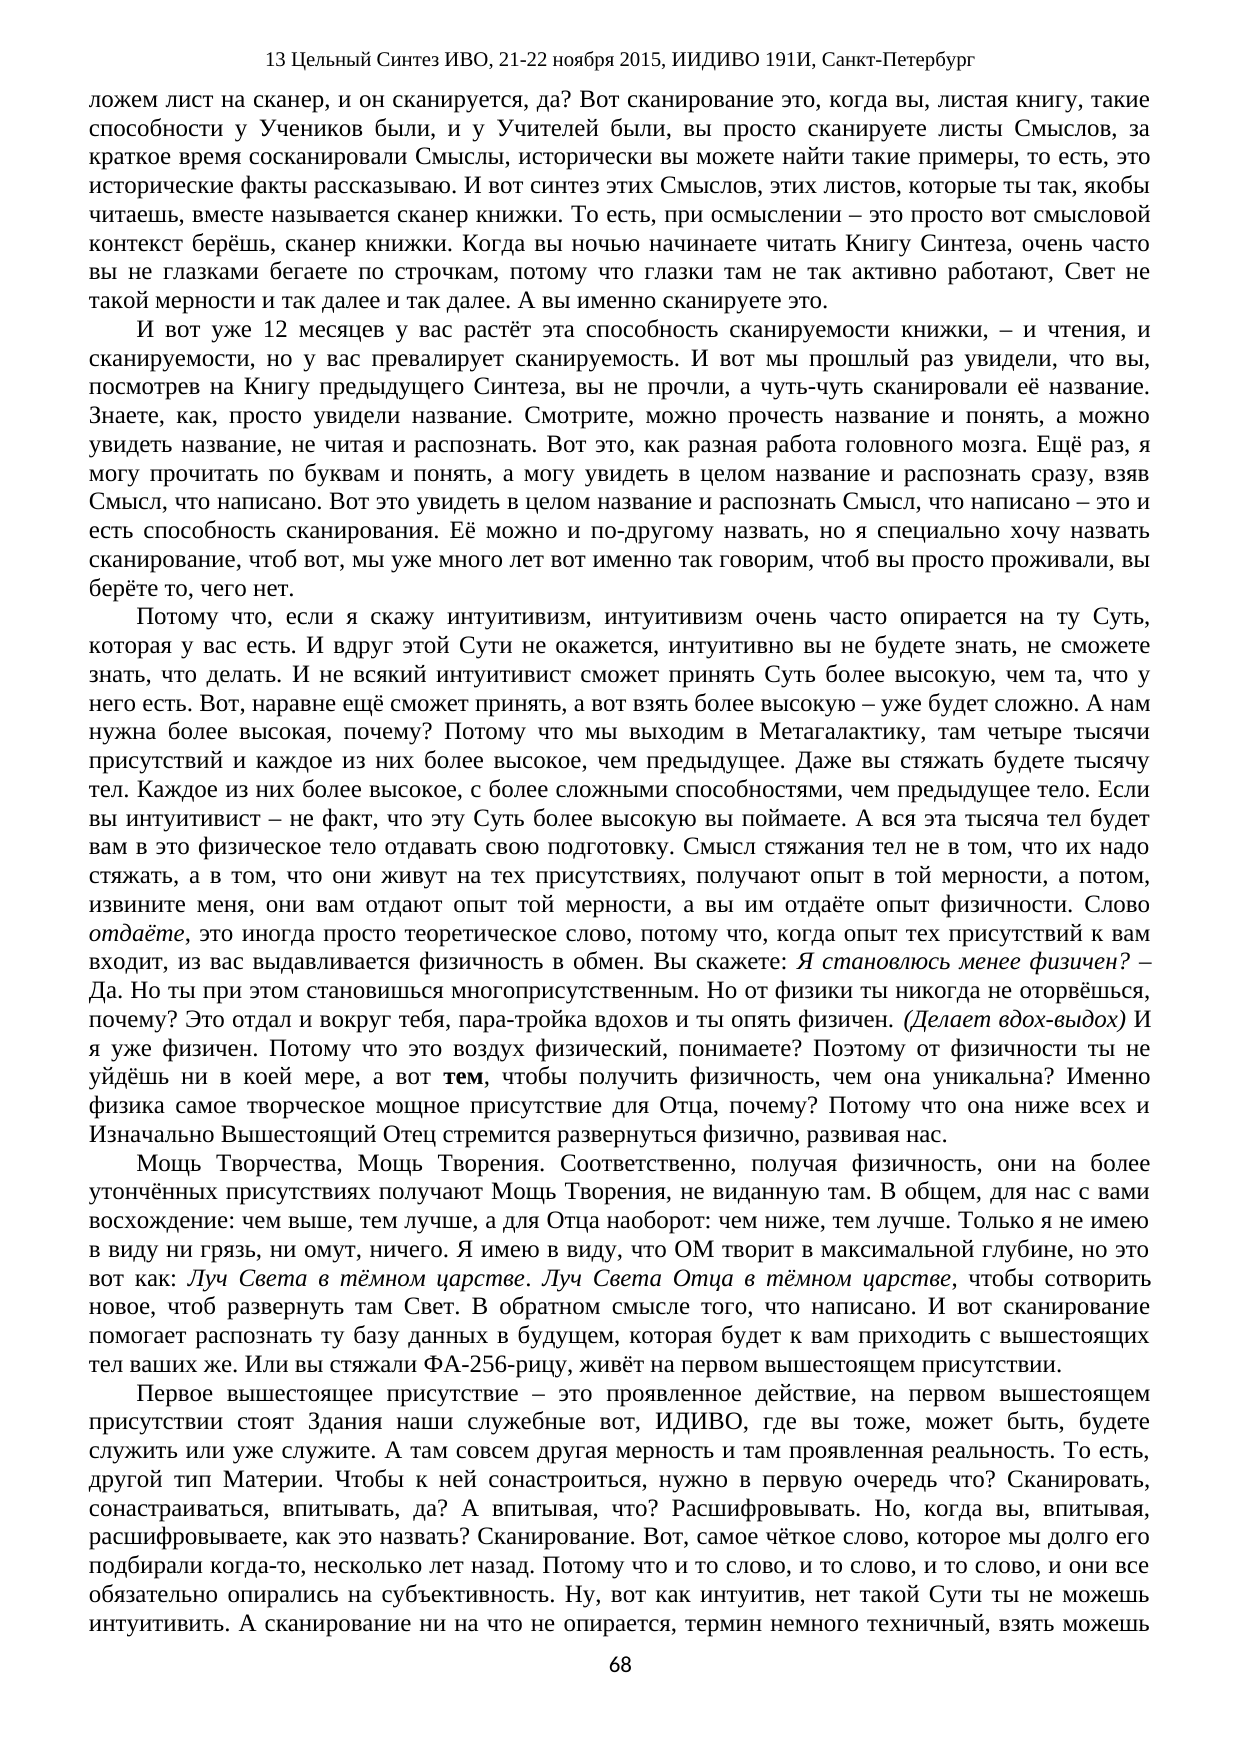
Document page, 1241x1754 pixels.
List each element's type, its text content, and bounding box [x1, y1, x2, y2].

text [89, 1378, 1152, 1636]
text И вот уже 12 месяцев у вас растёт эта способность сканируемости книжки, – и чтения, и сканируемости, но у вас превалирует сканируемость. И вот мы прошлый раз увидели, что вы, посмотрев на Книгу предыдущего Синтеза, вы не прочли, а чуть-чуть сканировали её название. Знаете, как, просто увидели название. Смотрите, можно прочесть название и понять, а можно увидеть название, не читая и распознать. Вот это, как разная работа головного мозга. Ещё раз, я могу прочитать по буквам и понять, а могу увидеть в целом название и распознать сразу, взяв Смысл, что написано. Вот это увидеть в целом название и распознать Смысл, что написано – это и есть способность сканирования. Её можно и по-другому назвать, но я специально хочу назвать сканирование, чтоб вот, мы уже много лет вот именно так говорим, чтоб вы просто проживали, вы берёте то, чего нет. [89, 314, 1152, 601]
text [89, 84, 1152, 314]
text Мощь Творчества, Мощь Творения. Соответственно, получая физичность, они на более утончённых присутствиях получают Мощь Творения, не виданную там. В общем, для нас с вами восхождение: чем выше, тем лучше, а для Отца наоборот: чем ниже, тем лучше. Только я не имею в виду ни грязь, ни омут, ничего. Я имею в виду, что ОМ творит в максимальной глубине, но это вот как: Луч Света в тёмном царстве. Луч Света Отца в тёмном царстве, чтобы сотворить новое, чтоб развернуть там Свет. В обратном смысле того, что написано. И вот сканирование помогает распознать ту базу данных в будущем, которая будет к вам приходить с вышестоящих тел ваших же. Или вы стяжали ФА-256-рицу, живёт на первом вышестоящем присутствии. [89, 1148, 1152, 1378]
text Потому что, если я скажу интуитивизм, интуитивизм очень часто опирается на ту Суть, которая у вас есть. И вдруг этой Сути не окажется, интуитивно вы не будете знать, не сможете знать, что делать. И не всякий интуитивист сможет принять Суть более высокую, чем та, что у него есть. Вот, наравне ещё сможет принять, а вот взять более высокую – уже будет сложно. А нам нужна более высокая, почему? Потому что мы выходим в Метагалактику, там четыре тысячи присутствий и каждое из них более высокое, чем предыдущее. Даже вы стяжать будете тысячу тел. Каждое из них более высокое, с более сложными способностями, чем предыдущее тело. Если вы интуитивист – не факт, что эту Суть более высокую вы поймаете. А вся эта тысяча тел будет вам в это физическое тело отдавать свою подготовку. Смысл стяжания тел не в том, что их надо стяжать, а в том, что они живут на тех присутствиях, получают опыт в той мерности, а потом, извините меня, они вам отдают опыт той мерности, а вы им отдаёте опыт физичности. Слово отдаёте, это иногда просто теоретическое слово, потому что, когда опыт тех присутствий к вам входит, из вас выдавливается физичность в обмен. Вы скажете: Я становлюсь менее физичен? – Да. Но ты при этом становишься многоприсутственным. Но от физики ты никогда не оторвёшься, почему? Это отдал и вокруг тебя, пара-тройка вдохов и ты опять физичен. (Делает вдох-выдох) И я уже физичен. Потому что это воздух физический, понимаете? Поэтому от физичности ты не уйдёшь ни в коей мере, а вот тем, чтобы получить физичность, чем она уникальна? Именно физика самое творческое мощное присутствие для Отца, почему? Потому что она ниже всех и Изначально Вышестоящий Отец стремится развернуться физично, развивая нас. [89, 601, 1152, 1148]
